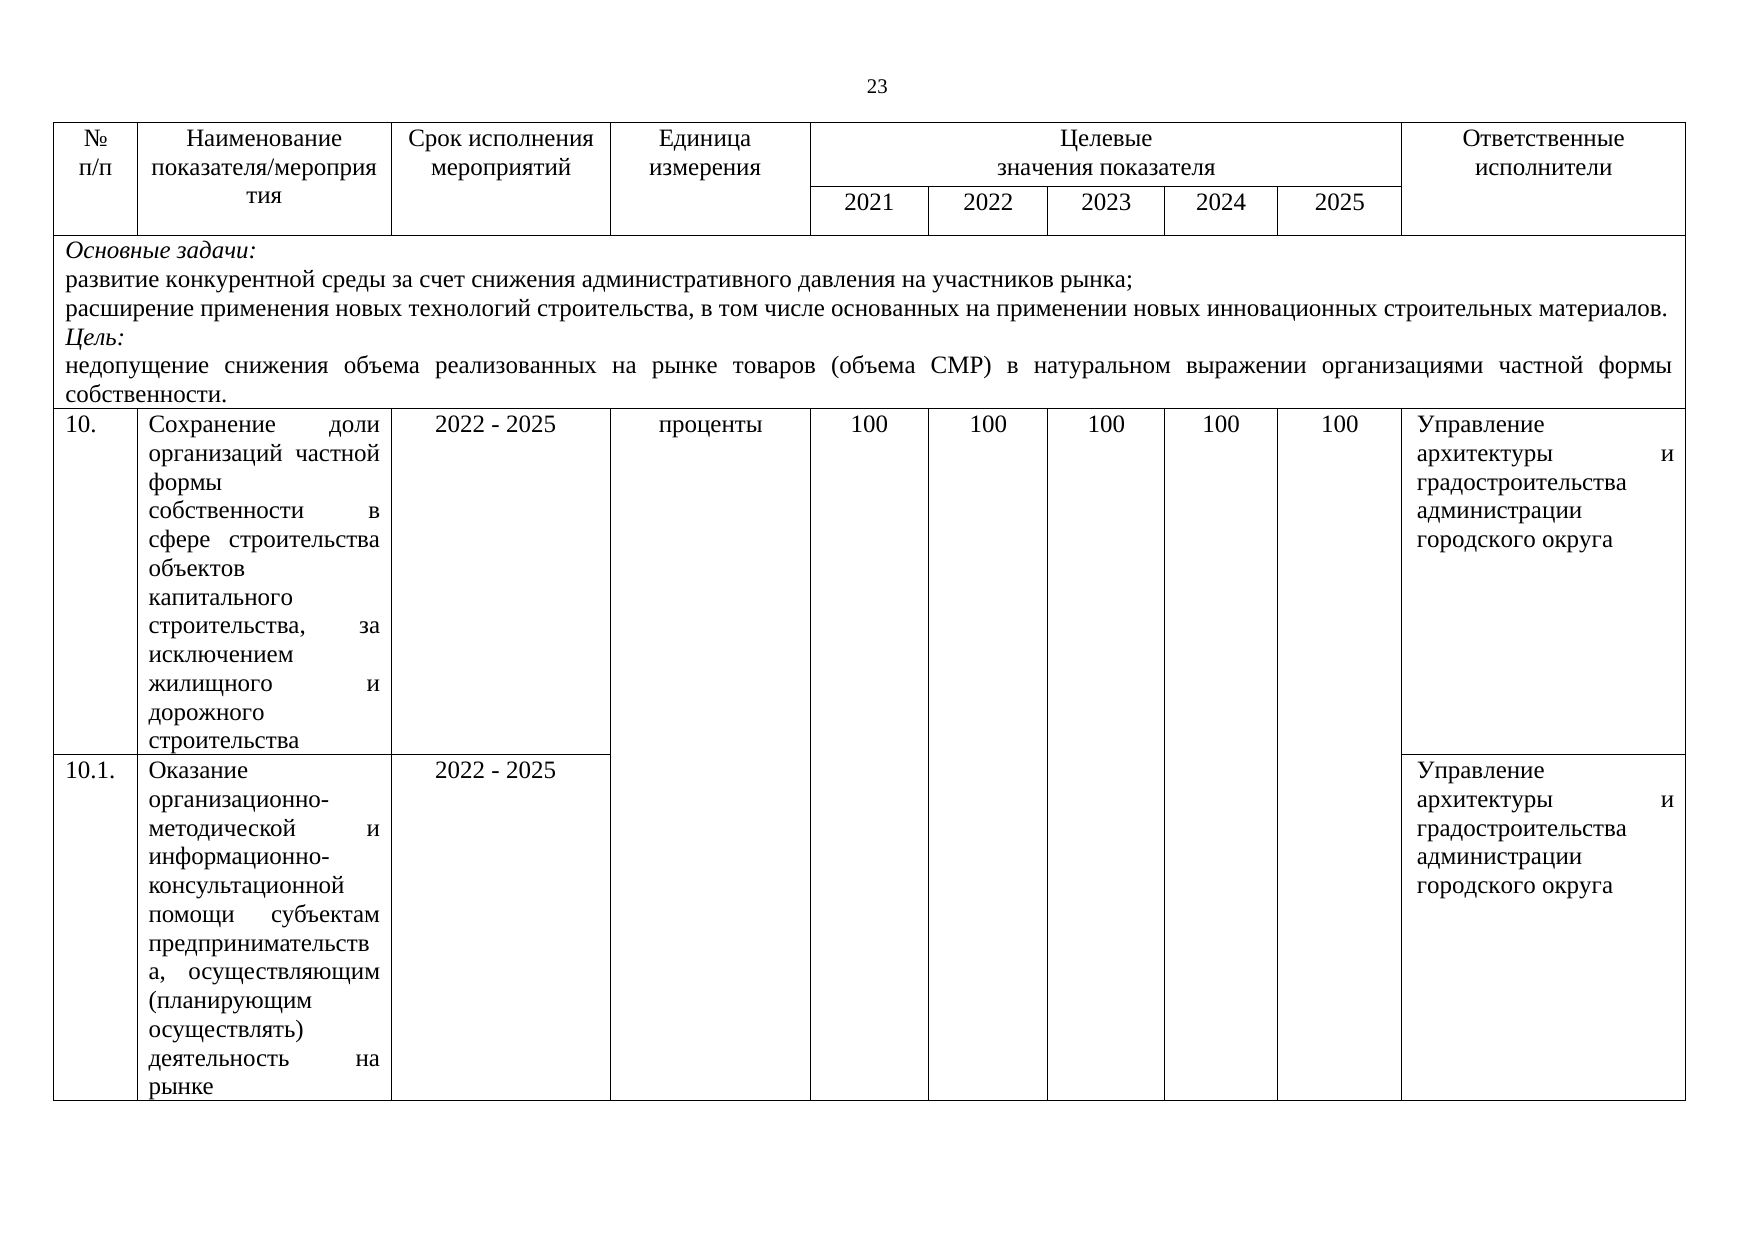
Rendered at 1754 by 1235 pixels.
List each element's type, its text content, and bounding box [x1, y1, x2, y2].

table_cell 2022 - 2025 [392, 409, 610, 754]
table_cell 2025 [1278, 187, 1401, 234]
table_cell 10.1. [54, 755, 137, 1100]
table_cell 100 [929, 409, 1047, 1100]
table_header Срок исполнения мероприятий [392, 123, 610, 234]
table_cell проценты [611, 409, 810, 1100]
table_cell 100 [1048, 409, 1164, 1100]
table_header Целевые значения показателя [811, 123, 1401, 186]
table_cell Оказание организационно-методической и информационно-консультационной помощи субъектам предпринимательства, осуществляющим (планирующим осуществлять) деятельность на рынке [138, 755, 391, 1100]
table_cell 2022 [929, 187, 1047, 234]
table_header № п/п [54, 123, 137, 234]
table_cell 100 [1165, 409, 1277, 1100]
table_cell 100 [1278, 409, 1401, 1100]
table_header Наименование показателя/мероприятия [138, 123, 391, 234]
table_cell 100 [811, 409, 928, 1100]
table_cell Сохранение доли организаций частной формы собственности в сфере строительства объектов капитального строительства, за исключением жилищного и дорожного строительства [138, 409, 391, 754]
table_cell Управление архитектуры и градостроительства администрации городского округа [1402, 755, 1685, 1100]
table_cell 2024 [1165, 187, 1277, 234]
table_header Единица измерения [611, 123, 810, 234]
table_header Ответственные исполнители [1402, 123, 1685, 234]
table_cell 2021 [811, 187, 928, 234]
table_cell 10. [54, 409, 137, 754]
table_cell 2022 - 2025 [392, 755, 610, 1100]
table_cell 2023 [1048, 187, 1164, 234]
table_cell Управление архитектуры и градостроительства администрации городского округа [1402, 409, 1685, 754]
